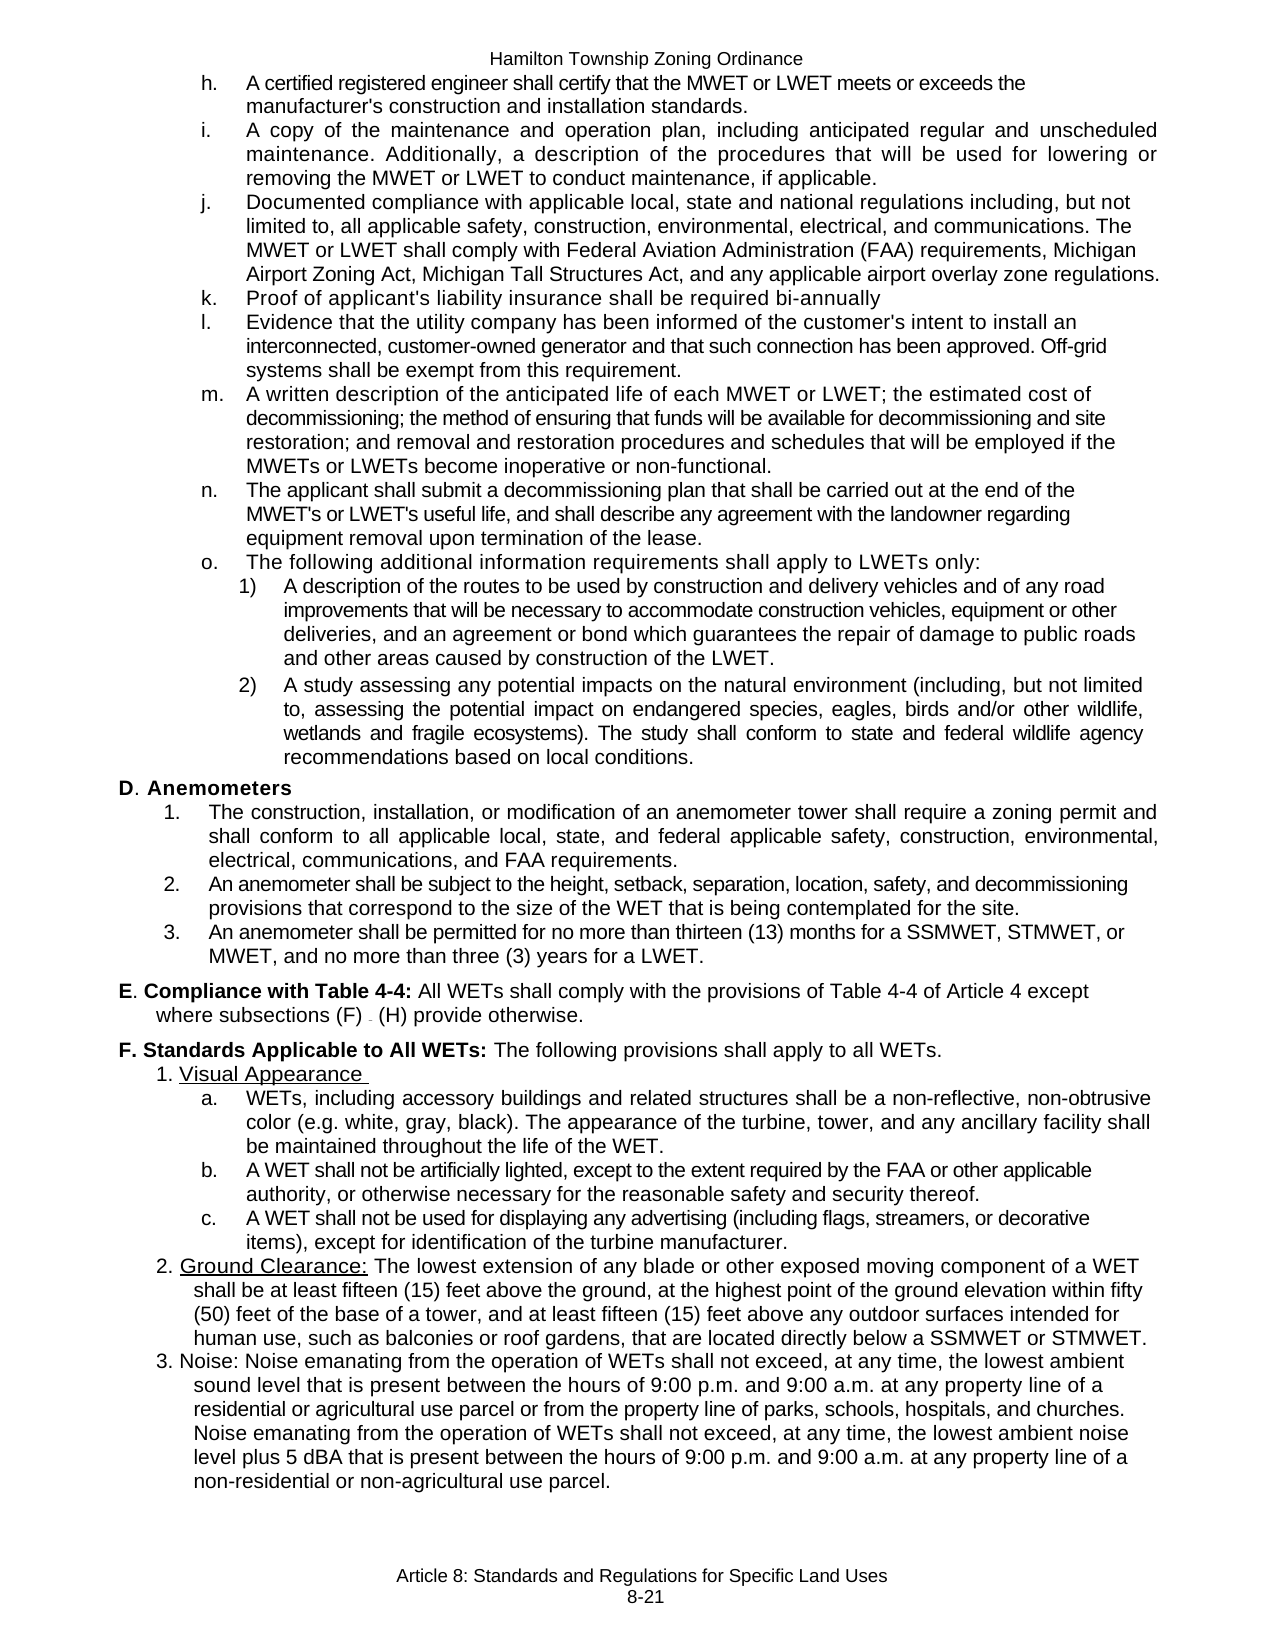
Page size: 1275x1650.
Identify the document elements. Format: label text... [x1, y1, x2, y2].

text E. Compliance with Table 4-4: All WETs shall comply with the provisions of Table 4-4 of Article 4 except where subsections (F) – (H) provide otherwise. [118, 979, 1121, 1027]
list The following additional information requirements shall apply to LWETs only: [201, 549, 1181, 573]
list WETs, including accessory buildings and related structures shall be a non-reflective, non-obtrusive color (e.g. white, gray, black). The appearance of the turbine, tower, and any ancillary facility shall be maintained throughout the life of the WET. [201, 1086, 1151, 1158]
text D. Anemometers [118, 780, 1181, 800]
list The construction, installation, or modification of an anemometer tower shall require a zoning permit and shall conform to all applicable local, state, and federal applicable safety, construction, environmental, electrical, communications, and FAA requirements. [163, 800, 1159, 872]
list A written description of the anticipated life of each MWET or LWET; the estimated cost of decommissioning; the method of ensuring that funds will be available for decommissioning and site restoration; and removal and restoration procedures and schedules that will be employed if the MWETs or LWETs become inoperative or non-functional. [201, 382, 1151, 478]
list Proof of applicant's liability insurance shall be required bi-annually [201, 286, 1181, 310]
list An anemometer shall be permitted for no more than thirteen (13) months for a SSMWET, STMWET, or MWET, and no more than three (3) years for a LWET. [163, 919, 1151, 967]
list A description of the routes to be used by construction and delivery vehicles and of any road improvements that will be necessary to accommodate construction vehicles, equipment or other deliveries, and an agreement or bond which guarantees the repair of damage to public roads and other areas caused by construction of the LWET. [238, 573, 1159, 669]
list An anemometer shall be subject to the height, setback, separation, location, safety, and decommissioning provisions that correspond to the size of the WET that is being contemplated for the site. [163, 872, 1174, 919]
list Evidence that the utility company has been informed of the customer's intent to install an interconnected, customer-owned generator and that such connection has been approved. Off-grid systems shall be exempt from this requirement. [201, 310, 1144, 382]
list Documented compliance with applicable local, state and national regulations including, but not limited to, all applicable safety, construction, environmental, electrical, and communications. The MWET or LWET shall comply with Federal Aviation Administration (FAA) requirements, Michigan Airport Zoning Act, Michigan Tall Structures Act, and any applicable airport overlay zone regulations. [201, 190, 1166, 286]
text 3. Noise: Noise emanating from the operation of WETs shall not exceed, at any time, the lowest ambient sound level that is present between the hours of 9:00 p.m. and 9:00 a.m. at any property line of a residential or agricultural use parcel or from the property line of parks, schools, hospitals, and churches. Noise emanating from the operation of WETs shall not exceed, at any time, the lowest ambient noise level plus 5 dBA that is present between the hours of 9:00 p.m. and 9:00 a.m. at any property line of a non-residential or non-agricultural use parcel. [156, 1349, 1159, 1493]
list The applicant shall submit a decommissioning plan that shall be carried out at the end of the MWET's or LWET's useful life, and shall describe any agreement with the landowner regarding equipment removal upon termination of the lease. [201, 478, 1114, 549]
list A WET shall not be artificially lighted, except to the extent required by the FAA or other applicable authority, or otherwise necessary for the reasonable safety and security thereof. [201, 1158, 1136, 1206]
list A study assessing any potential impacts on the natural environment (including, but not limited to, assessing the potential impact on endangered species, eagles, birds and/or other wildlife, wetlands and fragile ecosystems). The study shall conform to state and federal wildlife agency recommendations based on local conditions. [238, 673, 1144, 769]
text F. Standards Applicable to All WETs: The following provisions shall apply to all WETs. [118, 1038, 1181, 1062]
list A copy of the maintenance and operation plan, including anticipated regular and unscheduled maintenance. Additionally, a description of the procedures that will be used for lowering or removing the MWET or LWET to conduct maintenance, if applicable. [201, 118, 1159, 190]
text 2. Ground Clearance: The lowest extension of any blade or other exposed moving component of a WET shall be at least fifteen (15) feet above the ground, at the highest point of the ground elevation within fifty (50) feet of the base of a tower, and at least fifteen (15) feet above any outdoor surfaces intended for human use, such as balconies or roof gardens, that are located directly below a SSMWET or STMWET. [156, 1253, 1166, 1349]
list A certified registered engineer shall certify that the MWET or LWET meets or exceeds the manufacturer's construction and installation standards. [201, 70, 1069, 118]
text 1. Visual Appearance [156, 1062, 1181, 1086]
list A WET shall not be used for displaying any advertising (including flags, streamers, or decorative items), except for identification of the turbine manufacturer. [201, 1206, 1121, 1253]
